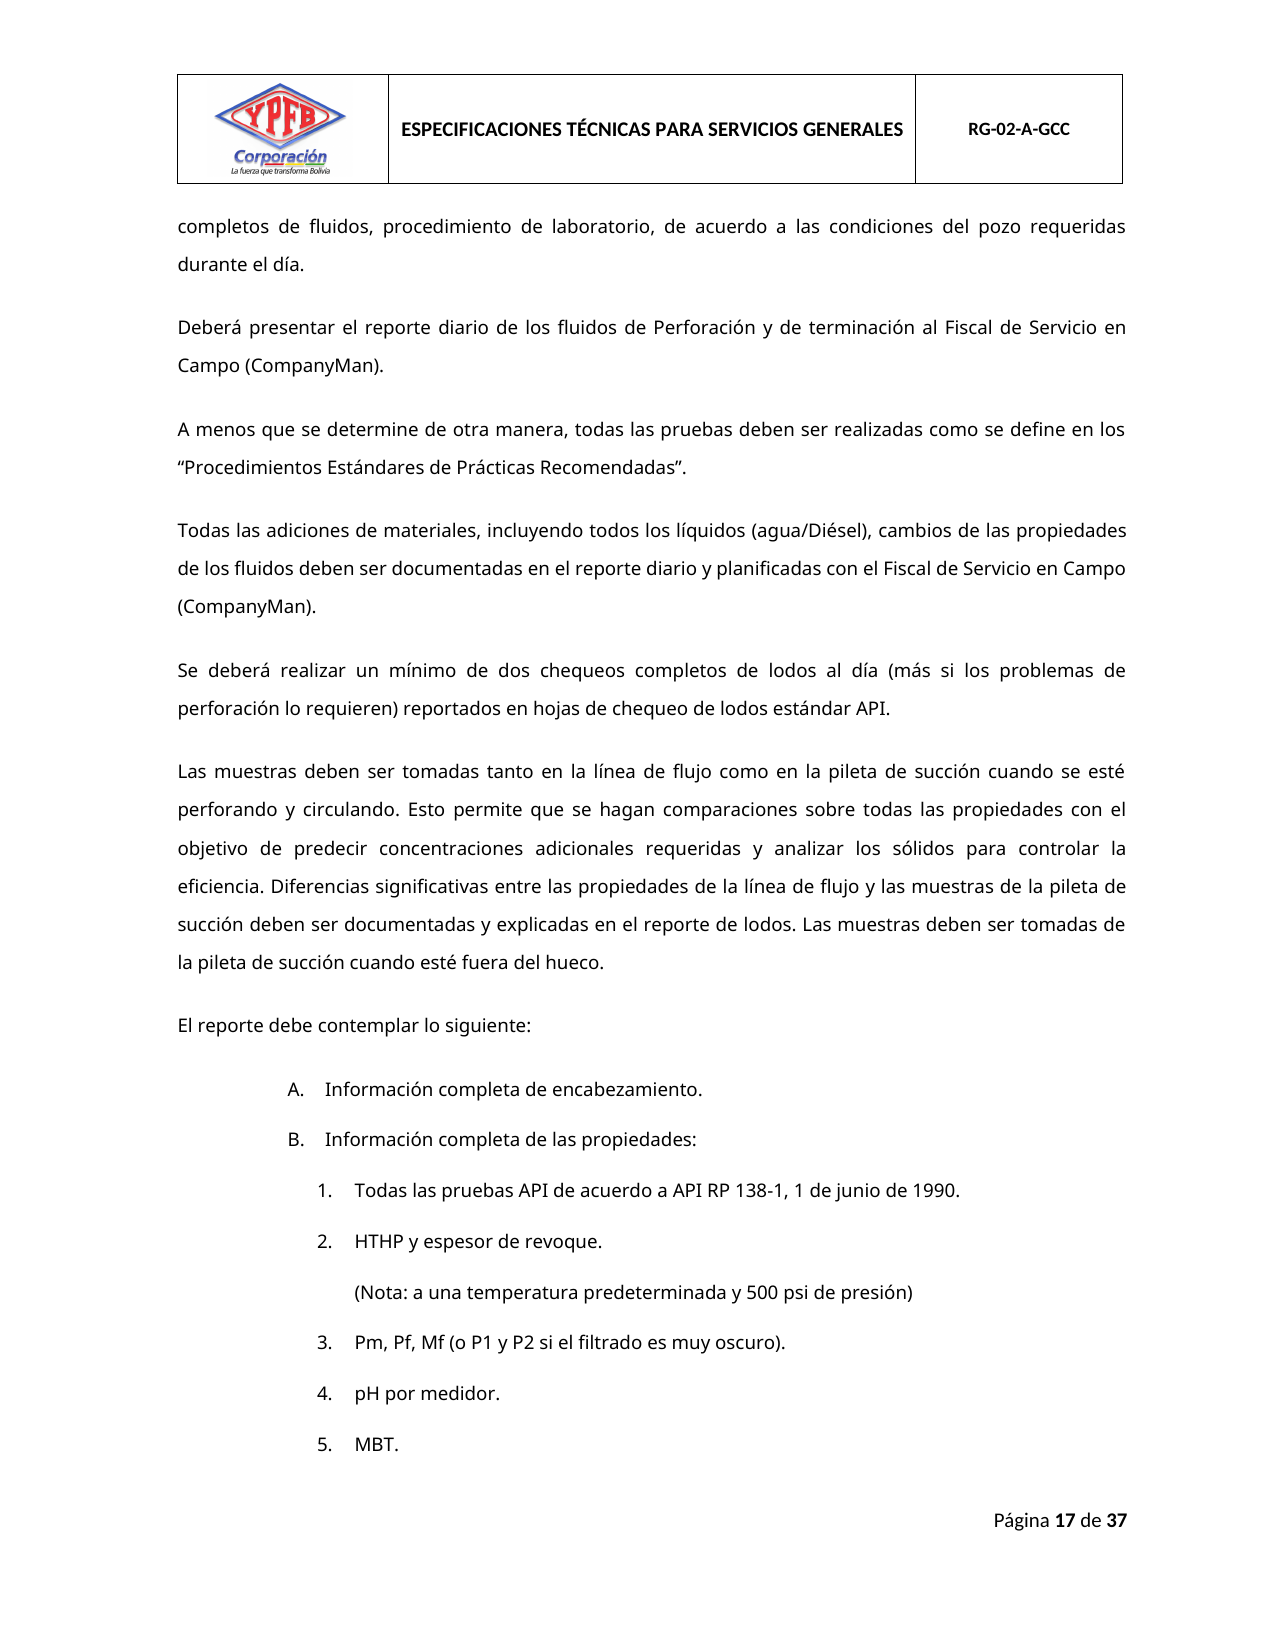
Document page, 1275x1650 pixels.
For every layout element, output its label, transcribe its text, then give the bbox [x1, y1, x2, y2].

text A menos que se determine de otra manera, todas las pruebas deben ser realizadas como se define en los “Procedimientos Estándares de Prácticas Recomendadas”. [177, 416, 1127, 479]
list Información completa de encabezamiento. [287, 1076, 1127, 1102]
list MBT. [317, 1431, 1127, 1457]
picture [207, 79, 353, 177]
list Pm, Pf, Mf (o P1 y P2 si el filtrado es muy oscuro). [317, 1330, 1127, 1355]
text Todas las adiciones de materiales, incluyendo todos los líquidos (agua/Diésel), cambios de las propiedades de los fluidos deben ser documentadas en el reporte diario y planificadas con el Fiscal de Servicio en Campo (CompanyMan). [177, 517, 1127, 619]
text (Nota: a una temperatura predeterminada y 500 psi de presión) [354, 1279, 1127, 1304]
list Información completa de las propiedades: [287, 1127, 1127, 1152]
list Todas las pruebas API de acuerdo a API RP 138-1, 1 de junio de 1990. [317, 1177, 1127, 1203]
list pH por medidor. [317, 1380, 1127, 1406]
text El reporte debe contemplar lo siguiente: [177, 1013, 1127, 1038]
text Se deberá realizar un mínimo de dos chequeos completos de lodos al día (más si los problemas de perforación lo requieren) reportados en hojas de chequeo de lodos estándar API. [177, 657, 1127, 721]
list HTHP y espesor de revoque. [317, 1228, 1127, 1254]
text Las muestras deben ser tomadas tanto en la línea de flujo como en la pileta de succión cuando se esté perforando y circulando. Esto permite que se hagan comparaciones sobre todas las propiedades con el objetivo de predecir concentraciones adicionales requeridas y analizar los sólidos para controlar la eficiencia. Diferencias significativas entre las propiedades de la línea de flujo y las muestras de la pileta de succión deben ser documentadas y explicadas en el reporte de lodos. Las muestras deben ser tomadas de la pileta de succión cuando esté fuera del hueco. [177, 758, 1127, 975]
text Deberá presentar el reporte diario de los fluidos de Perforación y de terminación al Fiscal de Servicio en Campo (CompanyMan). [177, 314, 1127, 378]
